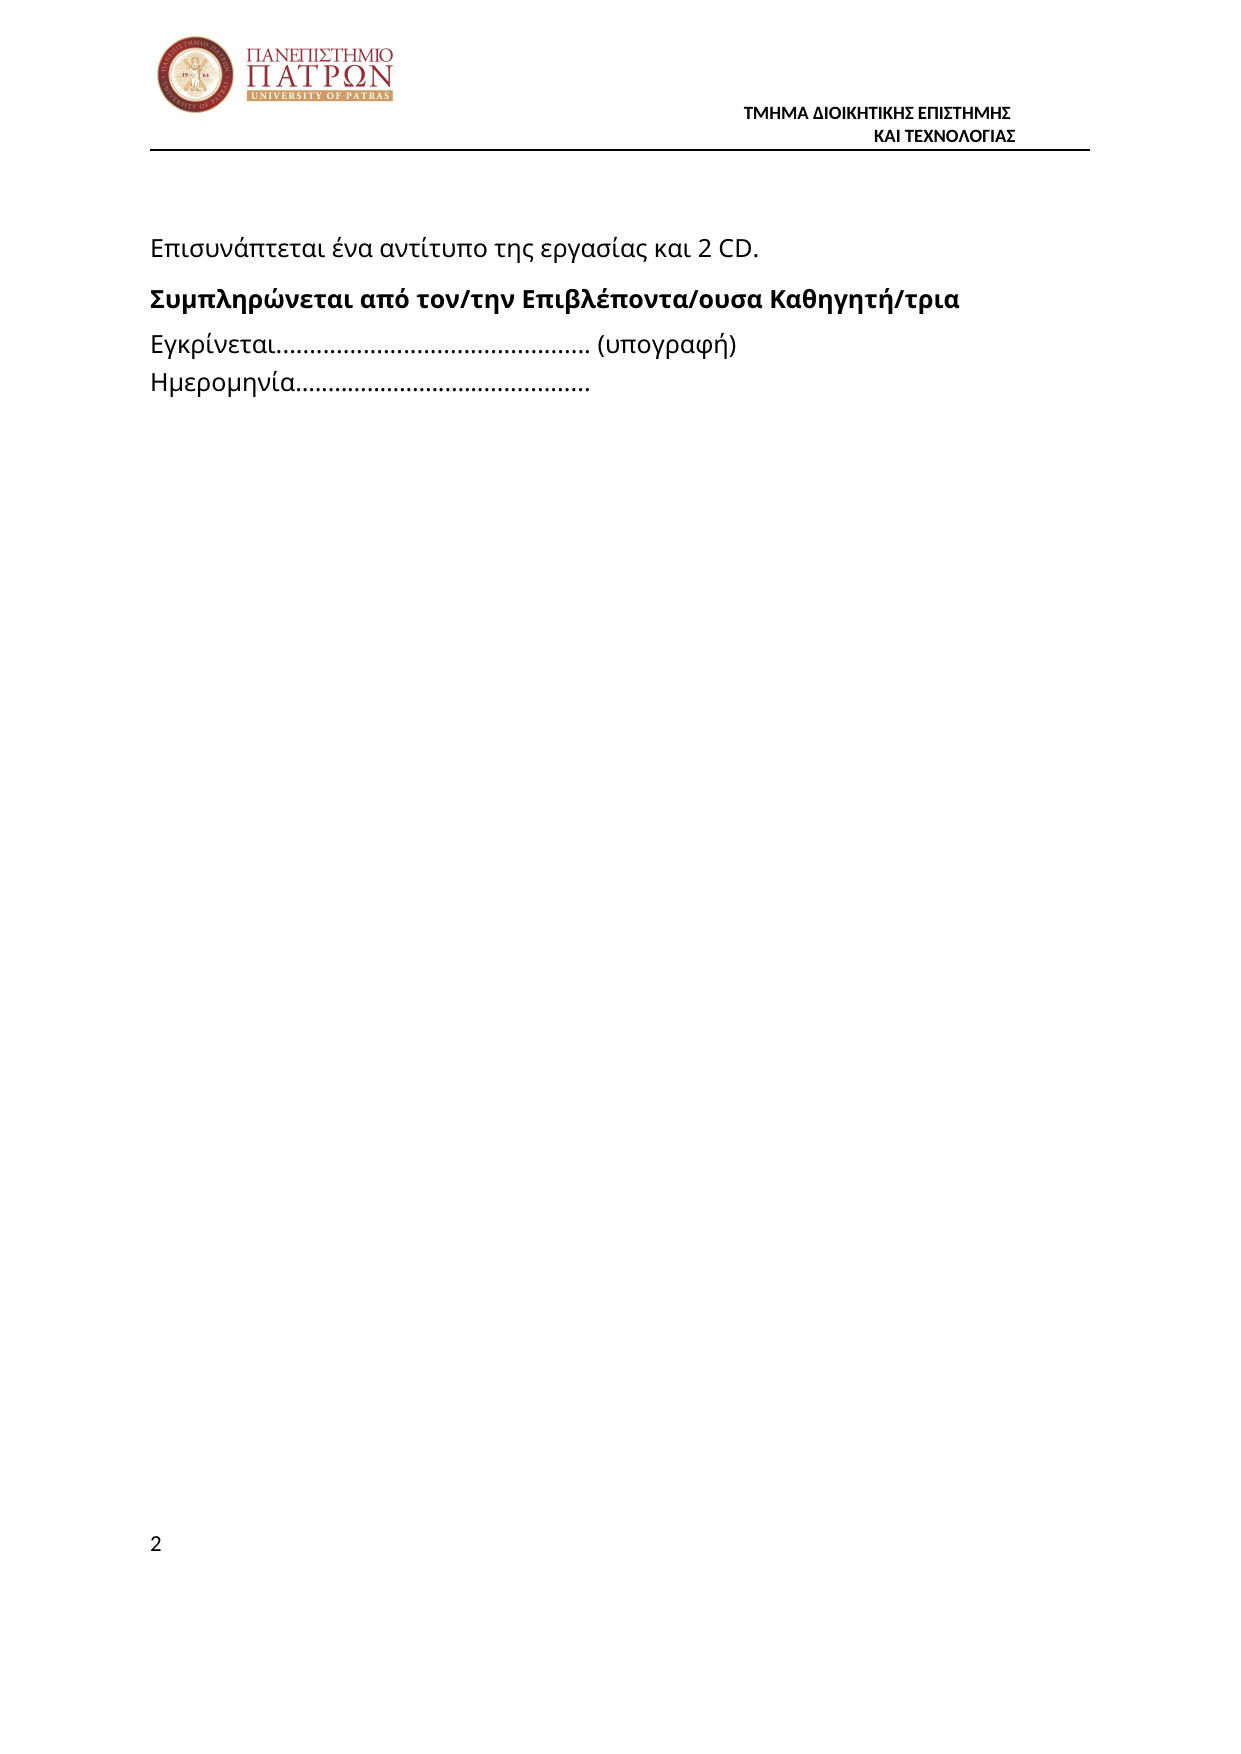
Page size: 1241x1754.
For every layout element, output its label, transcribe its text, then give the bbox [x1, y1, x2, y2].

picture [150, 29, 399, 120]
text Eπισυνάπτεται ένα αντίτυπο της εργασίας και 2 CD. [150, 230, 1090, 264]
text Εγκρίνεται............................................... (υπογραφή) [150, 333, 1090, 359]
text Συμπληρώνεται από τον/την Επιβλέποντα/ουσα Καθηγητή/τρια [150, 282, 1090, 316]
text Ημερομηνία............................................. [150, 371, 1090, 397]
